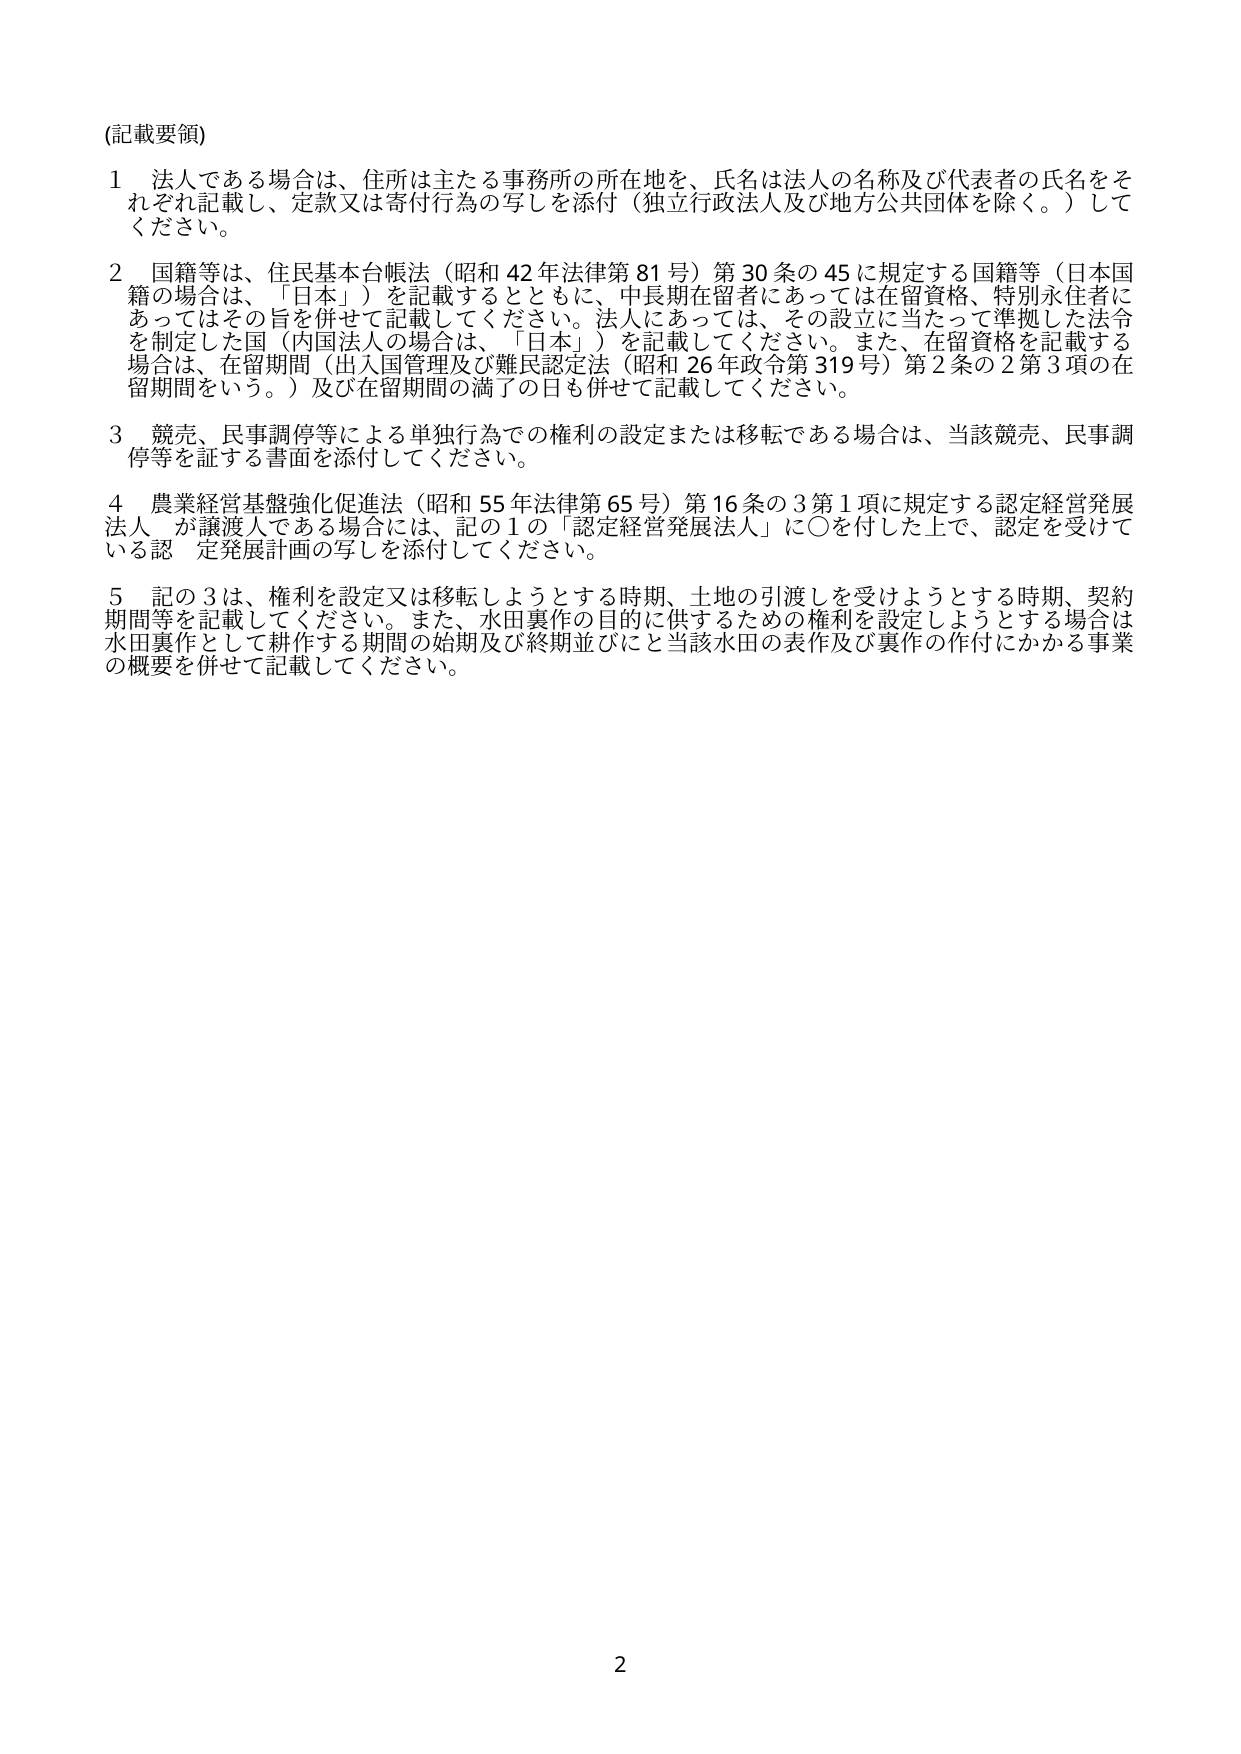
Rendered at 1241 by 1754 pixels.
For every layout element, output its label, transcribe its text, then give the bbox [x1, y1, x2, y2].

text (記載要領) [104, 124, 1136, 147]
text ５ 記の３は、権利を設定又は移転しようとする時期、土地の引渡しを受けようとする時期、契約期間等を記載してください。また、水田裏作の目的に供するための権利を設定しようとする場合は、水田裏作として耕作する期間の始期及び終期並びにと当該水田の表作及び裏作の作付にかかる事業の概要を併せて記載してください。 [104, 587, 1136, 679]
text ４ 農業経営基盤強化促進法（昭和55年法律第65号）第16条の３第１項に規定する認定経営発展法人 が譲渡人である場合には、記の１の「認定経営発展法人」に〇を付した上で、認定を受けている認 定発展計画の写しを添付してください。 [104, 494, 1136, 563]
text ３ 競売、民事調停等による単独行為での権利の設定または移転である場合は、当該競売、民事調停等を証する書面を添付してください。 [104, 425, 1136, 471]
text ２ 国籍等は、住民基本台帳法（昭和42年法律第81号）第30条の45に規定する国籍等（日本国籍の場合は、「日本」）を記載するとともに、中長期在留者にあっては在留資格、特別永住者にあってはその旨を併せて記載してください。法人にあっては、その設立に当たって準拠した法令を制定した国（内国法人の場合は、「日本」）を記載してください。また、在留資格を記載する場合は、在留期間（出入国管理及び難民認定法（昭和26年政令第319号）第２条の２第３項の在留期間をいう。）及び在留期間の満了の日も併せて記載してください。 [104, 263, 1136, 402]
text １ 法人である場合は、住所は主たる事務所の所在地を、氏名は法人の名称及び代表者の氏名をそれぞれ記載し、定款又は寄付行為の写しを添付（独立行政法人及び地方公共団体を除く。）してください。 [104, 170, 1136, 240]
